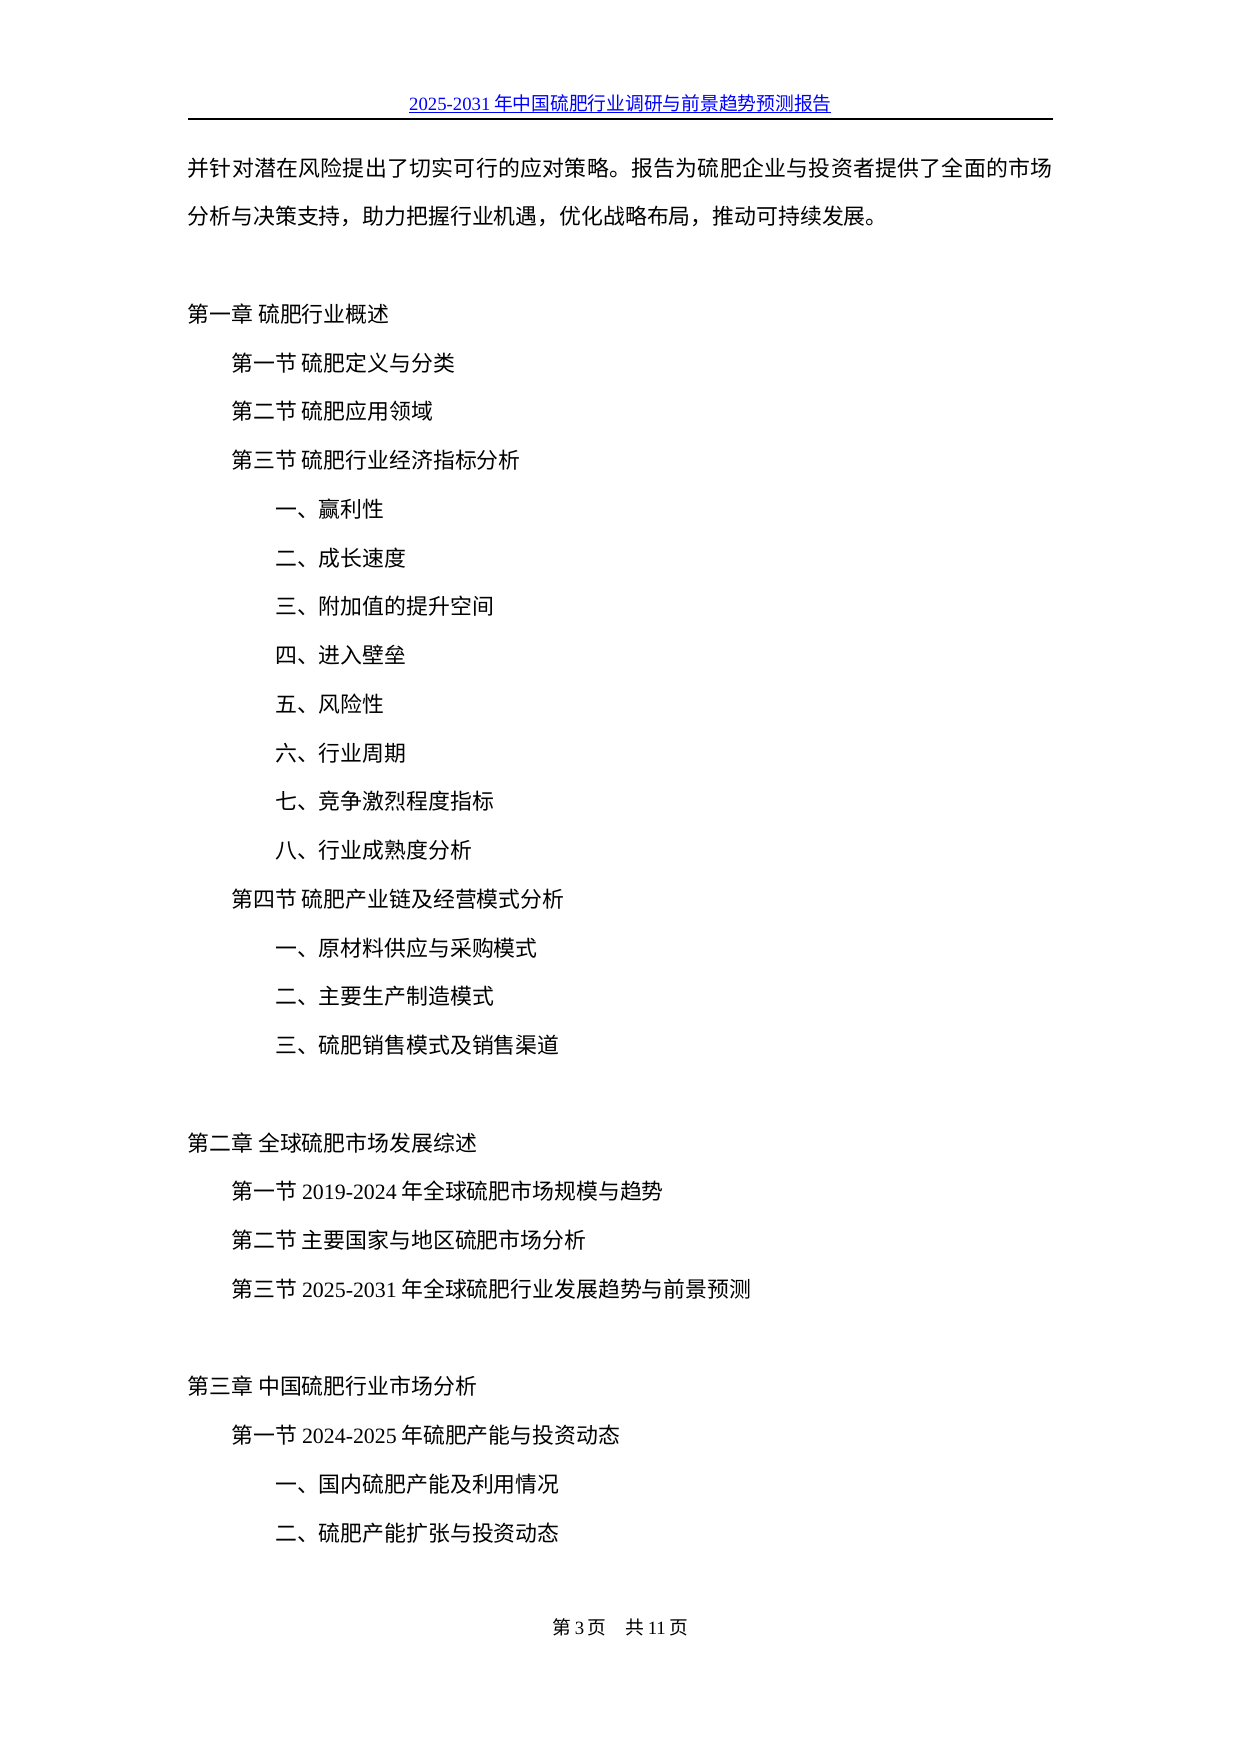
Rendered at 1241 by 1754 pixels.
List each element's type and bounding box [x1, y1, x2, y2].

text [187, 150, 1053, 1548]
